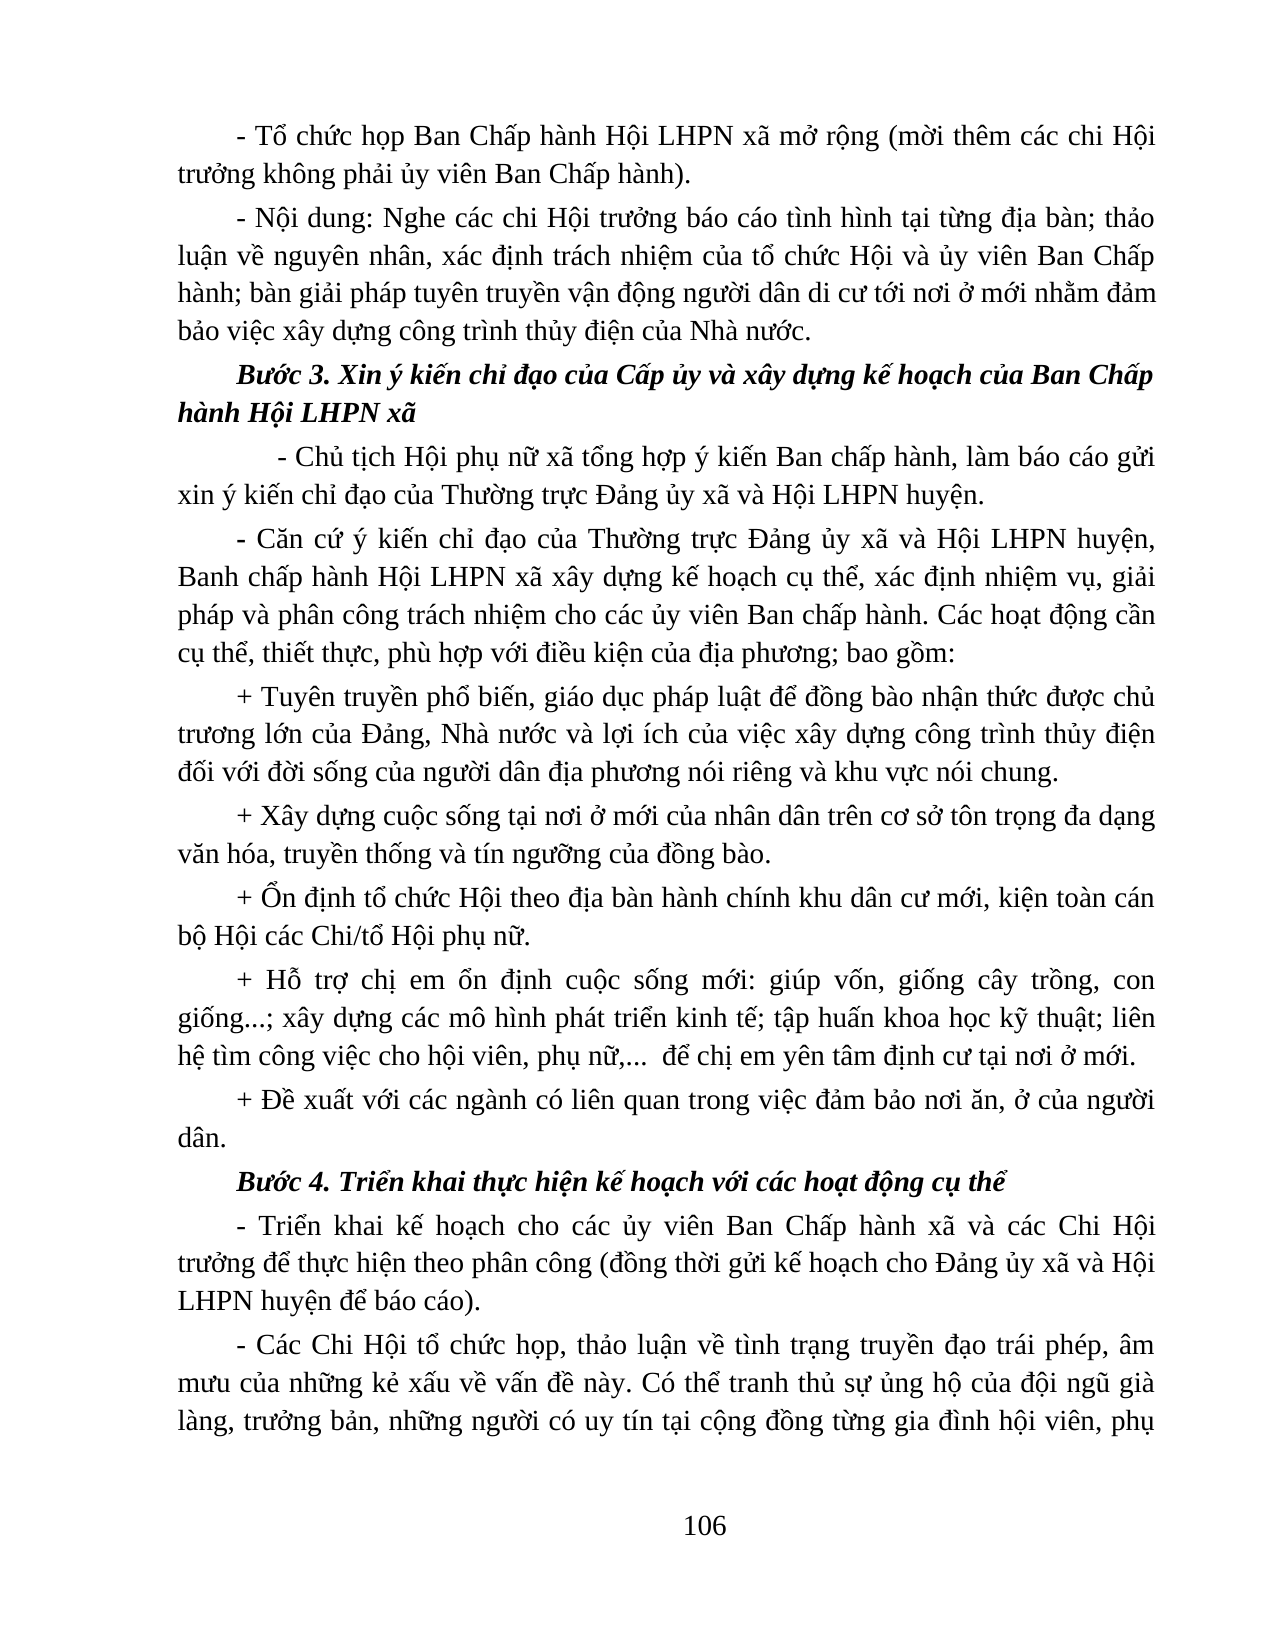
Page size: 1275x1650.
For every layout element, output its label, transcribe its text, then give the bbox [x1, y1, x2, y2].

text Bước 4. Triển khai thực hiện kế hoạch với các hoạt động cụ thể [177, 1164, 1157, 1197]
text + Đề xuất với các ngành có liên quan trong việc đảm bảo nơi ăn, ở của người dân. [177, 1082, 1157, 1153]
text + Xây dựng cuộc sống tại nơi ở mới của nhân dân trên cơ sở tôn trọng đa dạng văn hóa, truyền thống và tín ngưỡng của đồng bào. [177, 798, 1157, 870]
text - Tổ chức họp Ban Chấp hành Hội LHPN xã mở rộng (mời thêm các chi Hội trưởng không phải ủy viên Ban Chấp hành). [177, 118, 1157, 189]
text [177, 1327, 1157, 1437]
text - Triển khai kế hoạch cho các ủy viên Ban Chấp hành xã và các Chi Hội trưởng để thực hiện theo phân công (đồng thời gửi kế hoạch cho Đảng ủy xã và Hội LHPN huyện để báo cáo). [177, 1208, 1157, 1317]
text - Chủ tịch Hội phụ nữ xã tổng hợp ý kiến Ban chấp hành, làm báo cáo gửi xin ý kiến chỉ đạo của Thường trực Đảng ủy xã và Hội LHPN huyện. [177, 439, 1157, 511]
text - Căn cứ ý kiến chỉ đạo của Thường trực Đảng ủy xã và Hội LHPN huyện, Banh chấp hành Hội LHPN xã xây dựng kế hoạch cụ thể, xác định nhiệm vụ, giải pháp và phân công trách nhiệm cho các ủy viên Ban chấp hành. Các hoạt động cần cụ thể, thiết thực, phù hợp với điều kiện của địa phương; bao gồm: [177, 521, 1157, 668]
text Bước 3. Xin ý kiến chỉ đạo của Cấp ủy và xây dựng kế hoạch của Ban Chấp hành Hội LHPN xã [177, 357, 1157, 429]
text - Nội dung: Nghe các chi Hội trưởng báo cáo tình hình tại từng địa bàn; thảo luận về nguyên nhân, xác định trách nhiệm của tổ chức Hội và ủy viên Ban Chấp hành; bàn giải pháp tuyên truyền vận động người dân di cư tới nơi ở mới nhằm đảm bảo việc xây dựng công trình thủy điện của Nhà nước. [177, 200, 1157, 347]
text + Ổn định tổ chức Hội theo địa bàn hành chính khu dân cư mới, kiện toàn cán bộ Hội các Chi/tổ Hội phụ nữ. [177, 880, 1157, 952]
text + Hỗ trợ chị em ổn định cuộc sống mới: giúp vốn, giống cây trồng, con giống...; xây dựng các mô hình phát triển kinh tế; tập huấn khoa học kỹ thuật; liên hệ tìm công việc cho hội viên, phụ nữ,... để chị em yên tâm định cư tại nơi ở mới. [177, 962, 1157, 1071]
text + Tuyên truyền phổ biến, giáo dục pháp luật để đồng bào nhận thức được chủ trương lớn của Đảng, Nhà nước và lợi ích của việc xây dựng công trình thủy điện đối với đời sống của người dân địa phương nói riêng và khu vực nói chung. [177, 679, 1157, 788]
